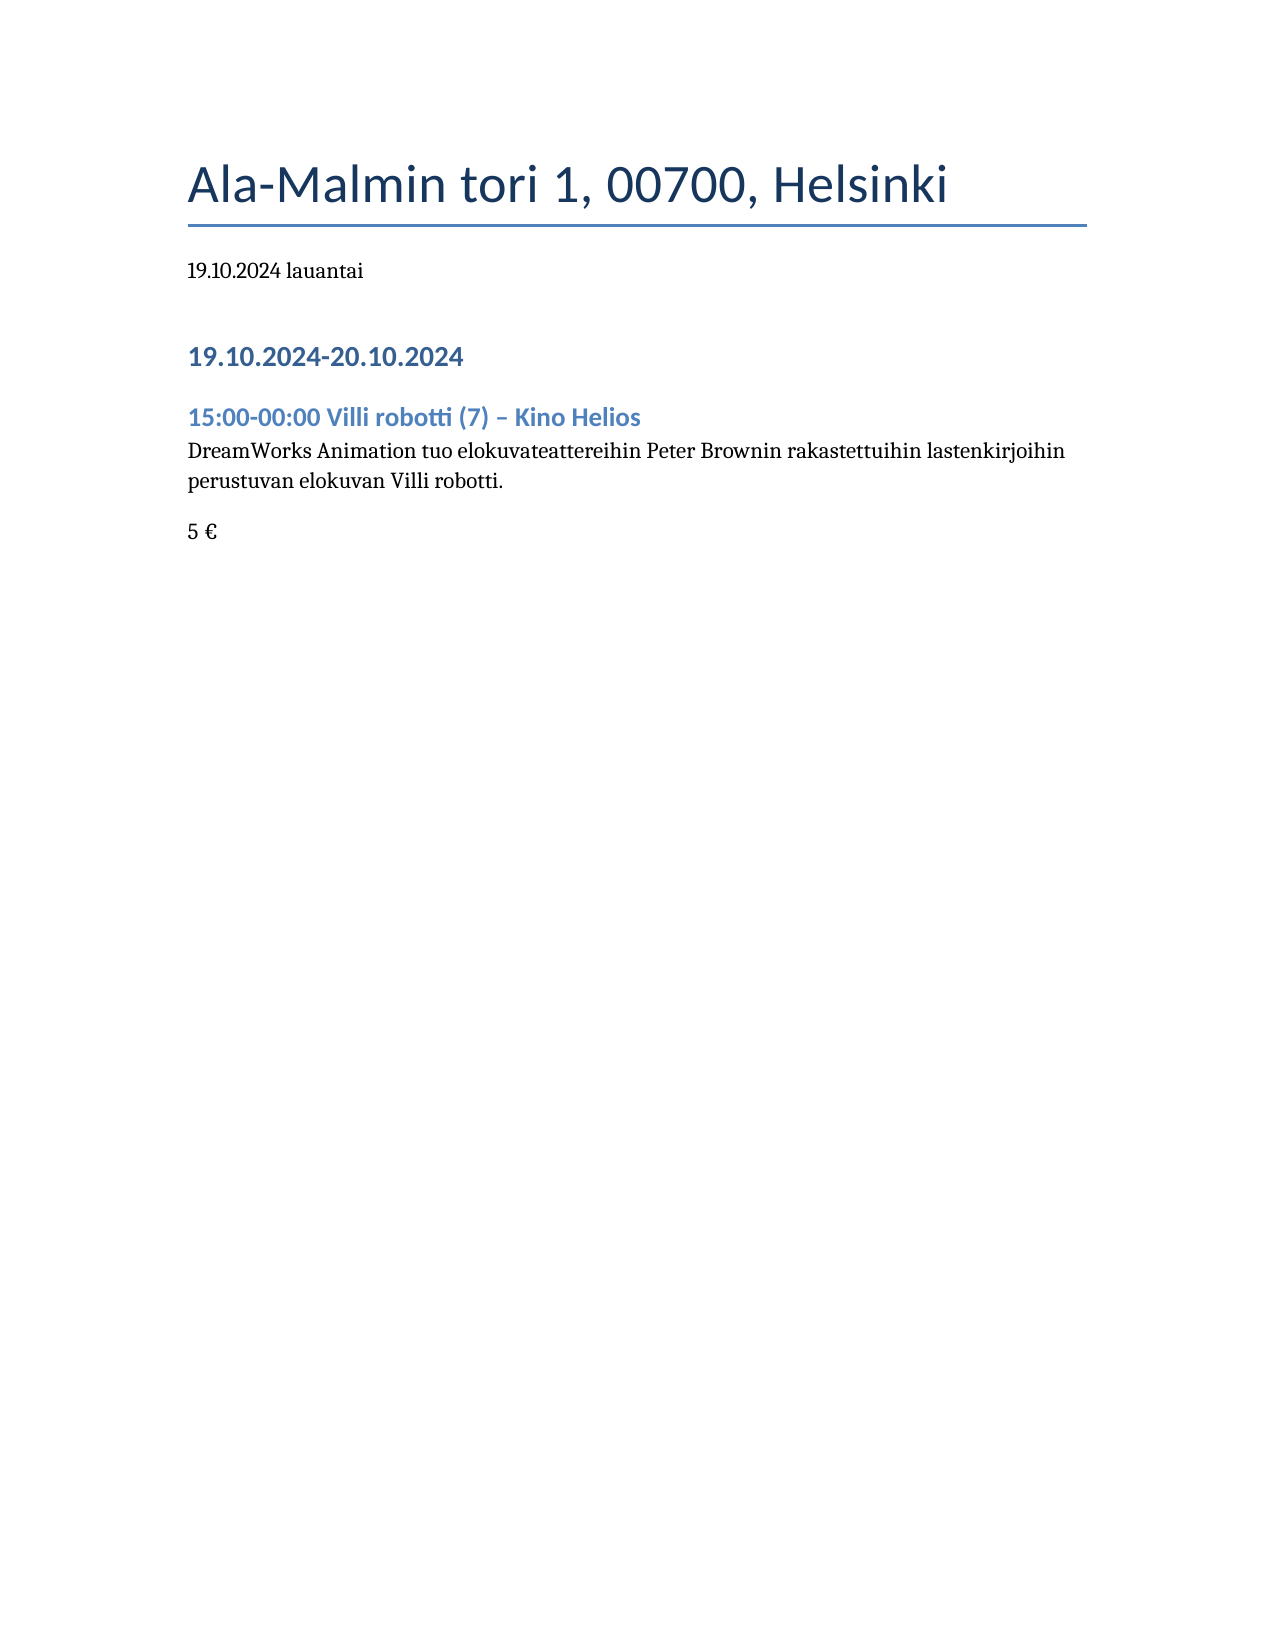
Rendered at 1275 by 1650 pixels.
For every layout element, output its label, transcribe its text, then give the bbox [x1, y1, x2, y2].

subtitle 15:00-00:00 Villi robotti (7) – Kino Helios [187, 400, 1087, 433]
subtitle 19.10.2024-20.10.2024 [187, 338, 1087, 374]
title Ala-Malmin tori 1, 00700, Helsinki [187, 150, 1087, 227]
text 19.10.2024 lauantai [187, 258, 1087, 284]
text 5 € [187, 519, 1087, 545]
text DreamWorks Animation tuo elokuvateattereihin Peter Brownin rakastettuihin lastenkirjoihin perustuvan elokuvan Villi robotti. [187, 438, 1087, 494]
